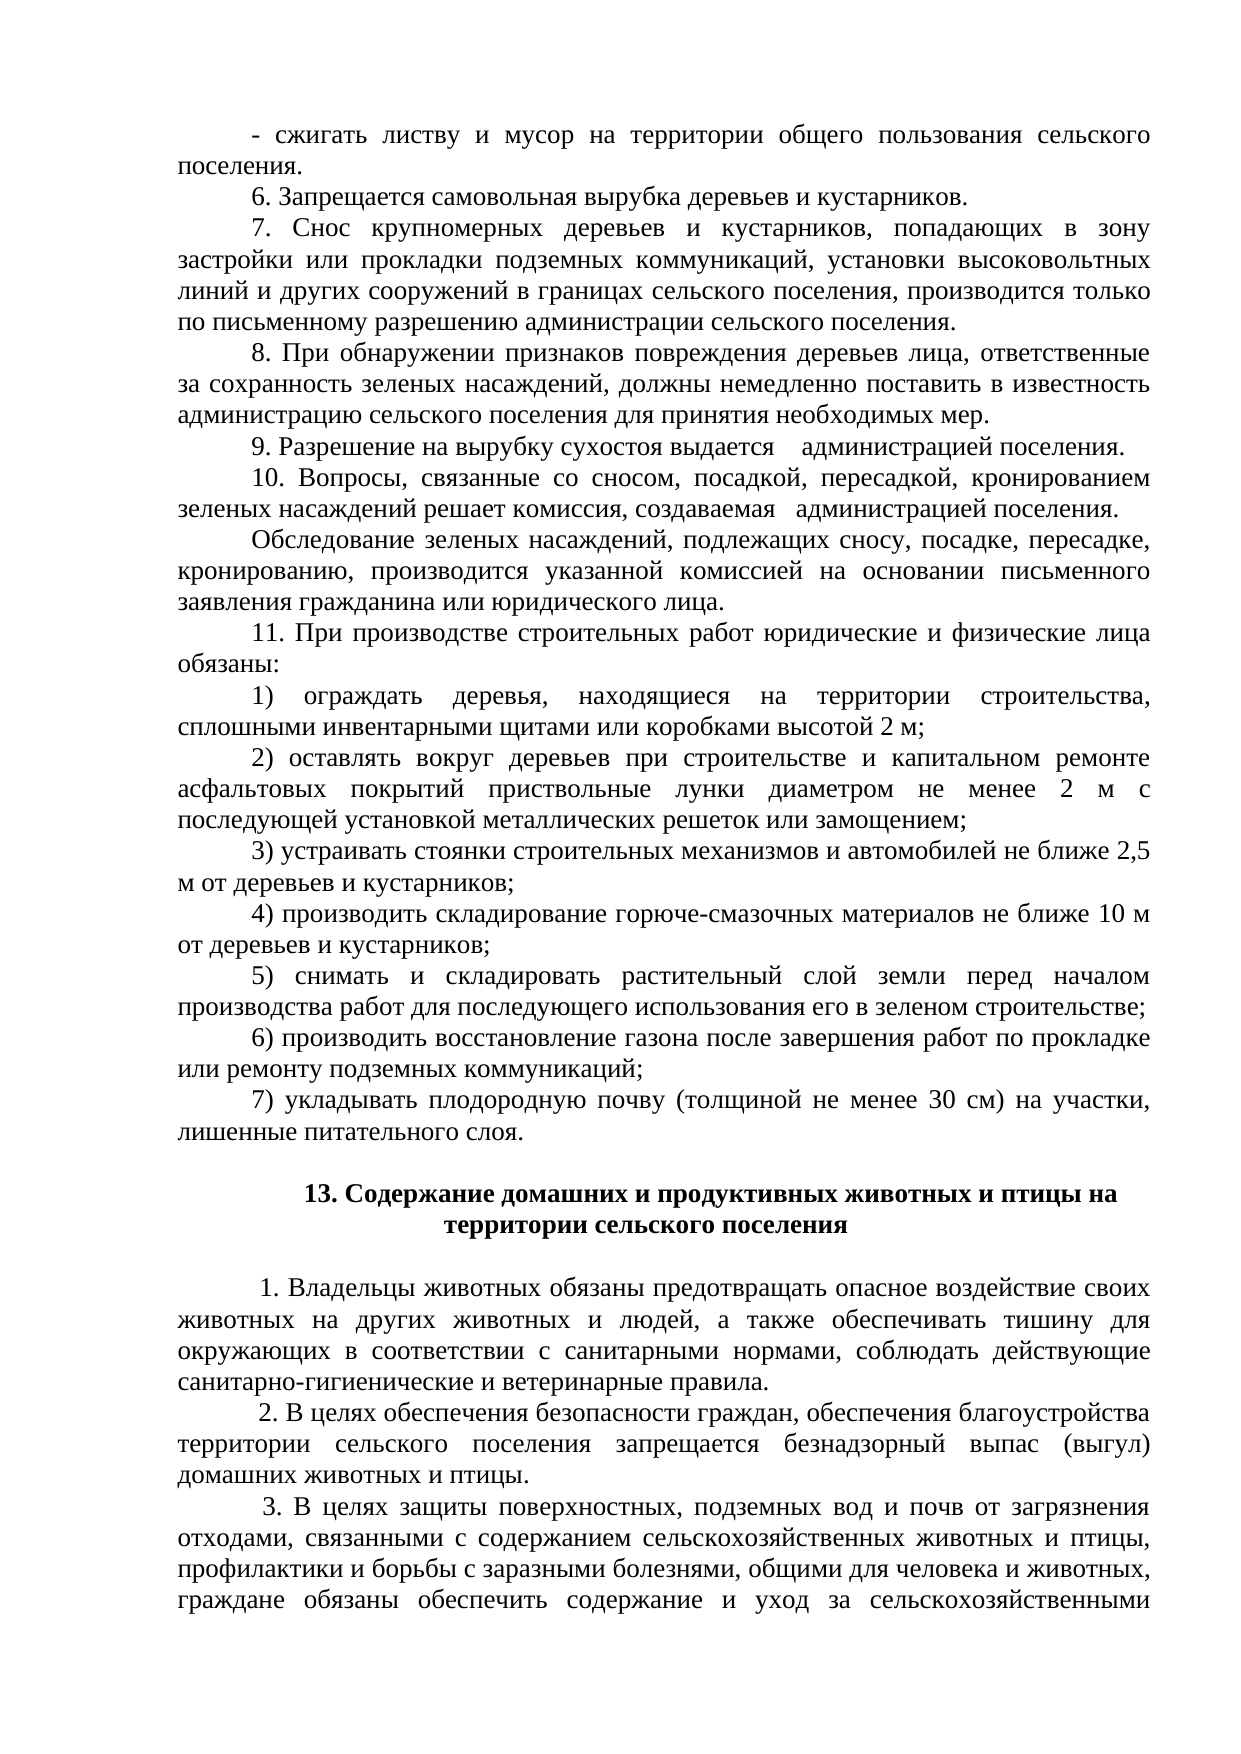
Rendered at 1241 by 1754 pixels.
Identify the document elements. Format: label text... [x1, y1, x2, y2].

text 1. Владельцы животных обязаны предотвращать опасное воздействие своих животных на других животных и людей, а также обеспечивать тишину для окружающих в соответствии с санитарными нормами, соблюдать действующие санитарно-гигиенические и ветеринарные правила. [177, 1272, 1152, 1396]
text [177, 1489, 1152, 1614]
text Обследование зеленых насаждений, подлежащих сносу, посадке, пересадке, кронированию, производится указанной комиссией на основании письменного заявления гражданина или юридического лица. [177, 523, 1152, 616]
text 13. Содержание домашних и продуктивных животных и птицы на территории сельского поселения [304, 1176, 1152, 1240]
text 6) производить восстановление газона после завершения работ по прокладке или ремонту подземных коммуникаций; [177, 1021, 1152, 1084]
text 4) производить складирование горюче-смазочных материалов не ближе 10 м от деревьев и кустарников; [177, 897, 1152, 959]
text 7. Снос крупномерных деревьев и кустарников, попадающих в зону застройки или прокладки подземных коммуникаций, установки высоковольтных линий и других сооружений в границах сельского поселения, производится только по письменному разрешению администрации сельского поселения. [177, 212, 1152, 336]
text 10. Вопросы, связанные со сносом, посадкой, пересадкой, кронированием зеленых насаждений решает комиссия, создаваемая администрацией поселения. [177, 461, 1152, 523]
text 2) оставлять вокруг деревьев при строительстве и капитальном ремонте асфальтовых покрытий приствольные лунки диаметром не менее 2 м с последующей установкой металлических решеток или замощением; [177, 741, 1152, 834]
text - сжигать листву и мусор на территории общего пользования сельского поселения. [177, 118, 1152, 180]
text 1) ограждать деревья, находящиеся на территории строительства, сплошными инвентарными щитами или коробками высотой 2 м; [177, 679, 1152, 741]
text 8. При обнаружении признаков повреждения деревьев лица, ответственные за сохранность зеленых насаждений, должны немедленно поставить в известность администрацию сельского поселения для принятия необходимых мер. [177, 336, 1152, 429]
text 9. Разрешение на вырубку сухостоя выдается администрацией поселения. [177, 429, 1152, 461]
text 5) снимать и складировать растительный слой земли перед началом производства работ для последующего использования его в зеленом строительстве; [177, 959, 1152, 1021]
text 6. Запрещается самовольная вырубка деревьев и кустарников. [177, 180, 1152, 212]
text 2. В целях обеспечения безопасности граждан, обеспечения благоустройства территории сельского поселения запрещается безнадзорный выпас (выгул) домашних животных и птицы. [177, 1396, 1152, 1489]
text 11. При производстве строительных работ юридические и физические лица обязаны: [177, 616, 1152, 679]
text 7) укладывать плодородную почву (толщиной не менее 30 см) на участки, лишенные питательного слоя. [177, 1084, 1152, 1146]
text 3) устраивать стоянки строительных механизмов и автомобилей не ближе 2,5 м от деревьев и кустарников; [177, 834, 1152, 897]
